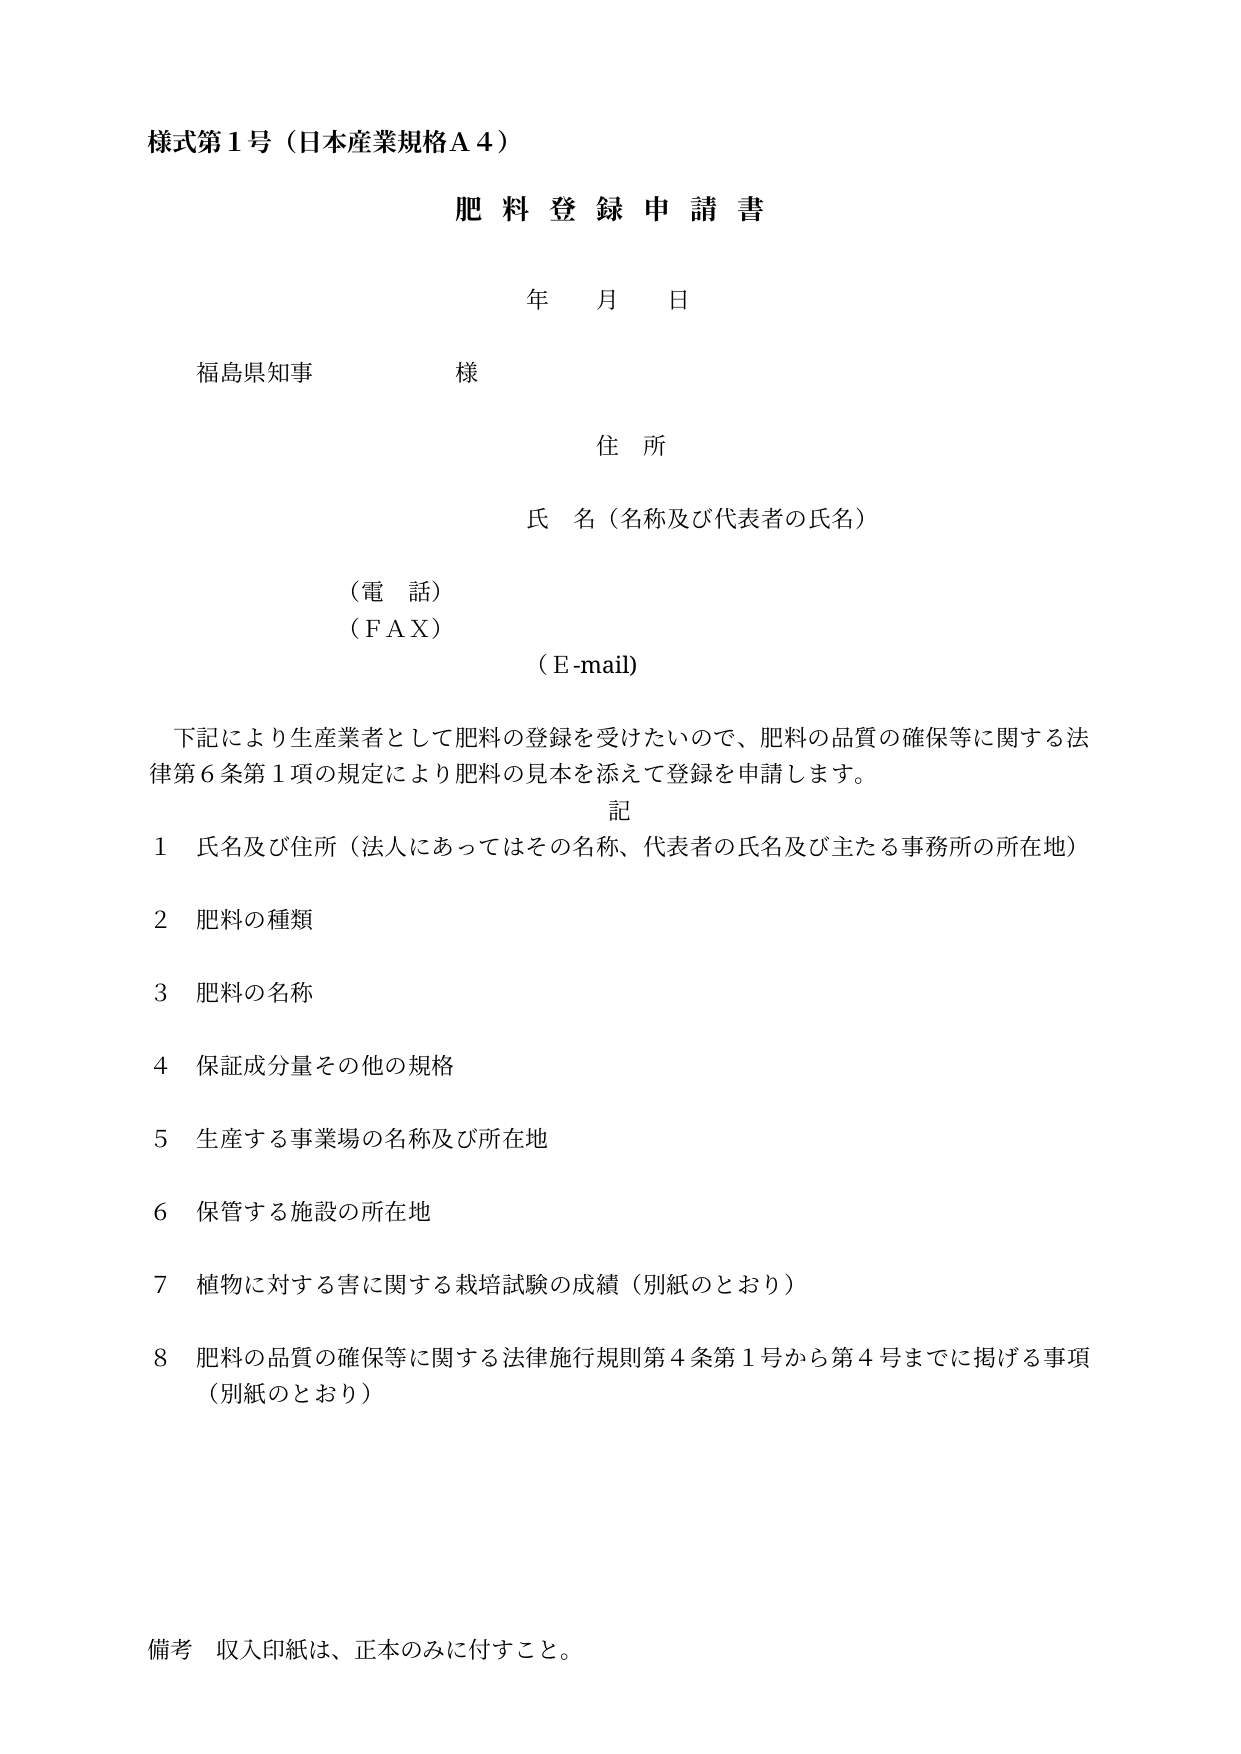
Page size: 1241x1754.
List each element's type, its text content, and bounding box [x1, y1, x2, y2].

text （ＦＡＸ） [149, 609, 1091, 645]
text ８ 肥料の品質の確保等に関する法律施行規則第４条第１号から第４号までに掲げる事項（別紙のとおり） [149, 1338, 1091, 1411]
text ７ 植物に対する害に関する栽培試験の成績（別紙のとおり） [149, 1265, 1091, 1302]
text 氏 名（名称及び代表者の氏名） [149, 499, 1091, 536]
text ６ 保管する施設の所在地 [149, 1192, 1091, 1229]
text ４ 保証成分量その他の規格 [149, 1046, 1091, 1083]
text ３ 肥料の名称 [149, 973, 1091, 1010]
text １ 氏名及び住所（法人にあってはその名称、代表者の氏名及び主たる事務所の所在地） [149, 828, 1091, 864]
text （電 話） [149, 572, 1091, 609]
text 福島県知事 様 [149, 354, 1091, 390]
text ２ 肥料の種類 [149, 901, 1091, 937]
text 住 所 [574, 427, 1091, 463]
text 年 月 日 [149, 281, 1091, 317]
text （Ｅ-mail) [149, 645, 1091, 682]
text 記 [149, 791, 1091, 828]
text 下記により生産業者として肥料の登録を受けたいので、肥料の品質の確保等に関する法律第６条第１項の規定により肥料の見本を添えて登録を申請します。 [149, 718, 1091, 791]
text ５ 生産する事業場の名称及び所在地 [149, 1119, 1091, 1156]
text 肥料登録申請書 [149, 171, 1091, 244]
